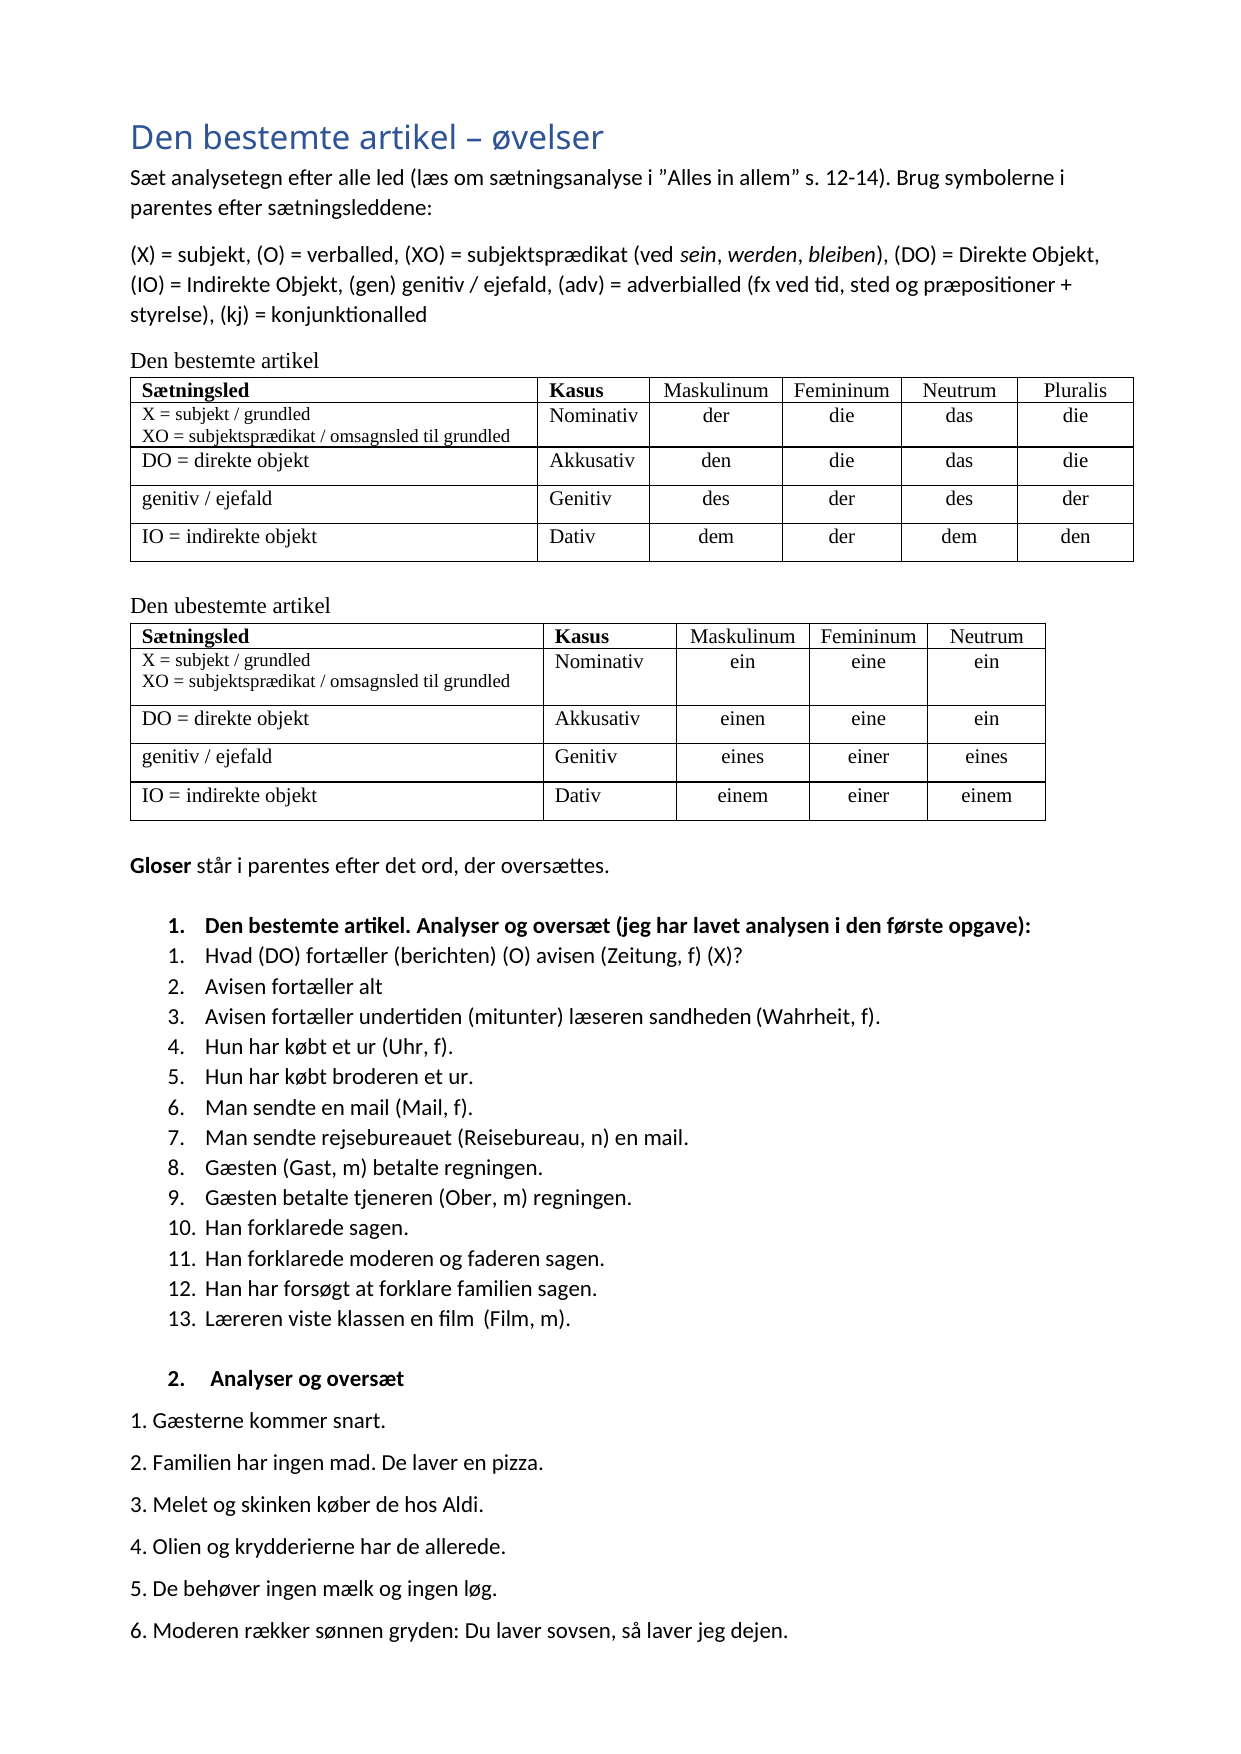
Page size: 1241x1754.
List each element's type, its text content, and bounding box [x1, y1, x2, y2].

table_header Femininum [810, 624, 927, 648]
table_cell den [650, 448, 782, 485]
table_cell genitiv / ejefald [131, 744, 543, 781]
table_cell eines [677, 744, 809, 781]
list Hun har købt broderen et ur. [167, 1062, 1134, 1090]
table_cell dem [650, 524, 782, 561]
list Man sendte rejsebureauet (Reisebureau, n) en mail. [167, 1123, 1134, 1151]
list Han forklarede sagen. [167, 1213, 1134, 1241]
subtitle Den bestemte artikel [130, 347, 1134, 373]
text 3. Melet og skinken køber de hos Aldi. [130, 1490, 1134, 1518]
table_header Femininum [783, 378, 901, 402]
table_header Sætningsled [131, 378, 537, 402]
table_header Kasus [544, 624, 676, 648]
table_cell des [650, 486, 782, 523]
list Hvad (DO) fortæller (berichten) (O) avisen (Zeitung, f) (X)? [167, 942, 1134, 969]
table_cell ein [677, 649, 809, 705]
table_cell den [1018, 524, 1133, 561]
table_cell der [783, 486, 901, 523]
list Man sendte en mail (Mail, f). [167, 1093, 1134, 1121]
table_cell das [902, 448, 1017, 485]
table_cell einer [810, 783, 927, 820]
table_cell der [650, 403, 782, 446]
table_cell IO = indirekte objekt [131, 524, 537, 561]
table_cell eine [810, 706, 927, 743]
table_cell der [783, 524, 901, 561]
table_header Pluralis [1018, 378, 1133, 402]
table_cell X = subjekt / grundled XO = subjektsprædikat / omsagnsled til grundled [131, 403, 537, 446]
table_cell DO = direkte objekt [131, 448, 537, 485]
text 6. Moderen rækker sønnen gryden: Du laver sovsen, så laver jeg dejen. [130, 1616, 1134, 1644]
text 2. Familien har ingen mad. De laver en pizza. [130, 1448, 1134, 1476]
table_cell Nominativ [538, 403, 649, 446]
list Han har forsøgt at forklare familien sagen. [167, 1274, 1134, 1302]
list Avisen fortæller undertiden (mitunter) læseren sandheden (Wahrheit, f). [167, 1002, 1134, 1030]
table_cell die [783, 448, 901, 485]
table_cell Dativ [544, 783, 676, 820]
list Avisen fortæller alt [167, 972, 1134, 1000]
table_cell einem [677, 783, 809, 820]
table_cell Dativ [538, 524, 649, 561]
table_cell der [1018, 486, 1133, 523]
table_cell die [783, 403, 901, 446]
list Hun har købt et ur (Uhr, f). [167, 1032, 1134, 1060]
table_cell DO = direkte objekt [131, 706, 543, 743]
table_header Kasus [538, 378, 649, 402]
list Gæsten (Gast, m) betalte regningen. [167, 1153, 1134, 1181]
table_cell IO = indirekte objekt [131, 783, 543, 820]
table_cell eine [810, 649, 927, 705]
table_cell ein [928, 706, 1045, 743]
table_cell genitiv / ejefald [131, 486, 537, 523]
text Gloser står i parentes efter det ord, der oversættes. [130, 851, 1134, 879]
text 5. De behøver ingen mælk og ingen løg. [130, 1574, 1134, 1602]
table_header Maskulinum [677, 624, 809, 648]
table_cell die [1018, 403, 1133, 446]
list Læreren viste klassen en film (Film, m). [167, 1304, 1134, 1332]
table_cell die [1018, 448, 1133, 485]
table_cell Nominativ [544, 649, 676, 705]
text Sæt analysetegn efter alle led (læs om sætningsanalyse i ”Alles in allem” s. 12-14). Brug symbolerne i parentes efter sætningsleddene: [130, 163, 1134, 221]
table_cell einen [677, 706, 809, 743]
table_cell Genitiv [538, 486, 649, 523]
table_cell dem [902, 524, 1017, 561]
subtitle Den ubestemte artikel [130, 592, 1134, 619]
table_cell Akkusativ [544, 706, 676, 743]
table_cell eines [928, 744, 1045, 781]
list Den bestemte artikel. Analyser og oversæt (jeg har lavet analysen i den første opgave): [167, 911, 1134, 939]
table_header Neutrum [928, 624, 1045, 648]
subtitle Den bestemte artikel – øvelser [130, 114, 1134, 159]
table_header Maskulinum [650, 378, 782, 402]
list Analyser og oversæt [167, 1364, 1134, 1392]
table_header Sætningsled [131, 624, 543, 648]
text 4. Olien og krydderierne har de allerede. [130, 1532, 1134, 1560]
table_cell einer [810, 744, 927, 781]
table_header Neutrum [902, 378, 1017, 402]
table_cell das [902, 403, 1017, 446]
list Gæsten betalte tjeneren (Ober, m) regningen. [167, 1183, 1134, 1211]
table_cell ein [928, 649, 1045, 705]
table_cell X = subjekt / grundled XO = subjektsprædikat / omsagnsled til grundled [131, 649, 543, 705]
table_cell einem [928, 783, 1045, 820]
text (X) = subjekt, (O) = verballed, (XO) = subjektsprædikat (ved sein, werden, bleiben), (DO) = Direkte Objekt, (IO) = Indirekte Objekt, (gen) genitiv / ejefald, (adv) = adverbialled (fx ved tid, sted og præpositioner + styrelse), (kj) = konjunktionalled [130, 240, 1134, 328]
text 1. Gæsterne kommer snart. [130, 1406, 1134, 1434]
table_cell Genitiv [544, 744, 676, 781]
list Han forklarede moderen og faderen sagen. [167, 1244, 1134, 1272]
table_cell Akkusativ [538, 448, 649, 485]
table_cell des [902, 486, 1017, 523]
